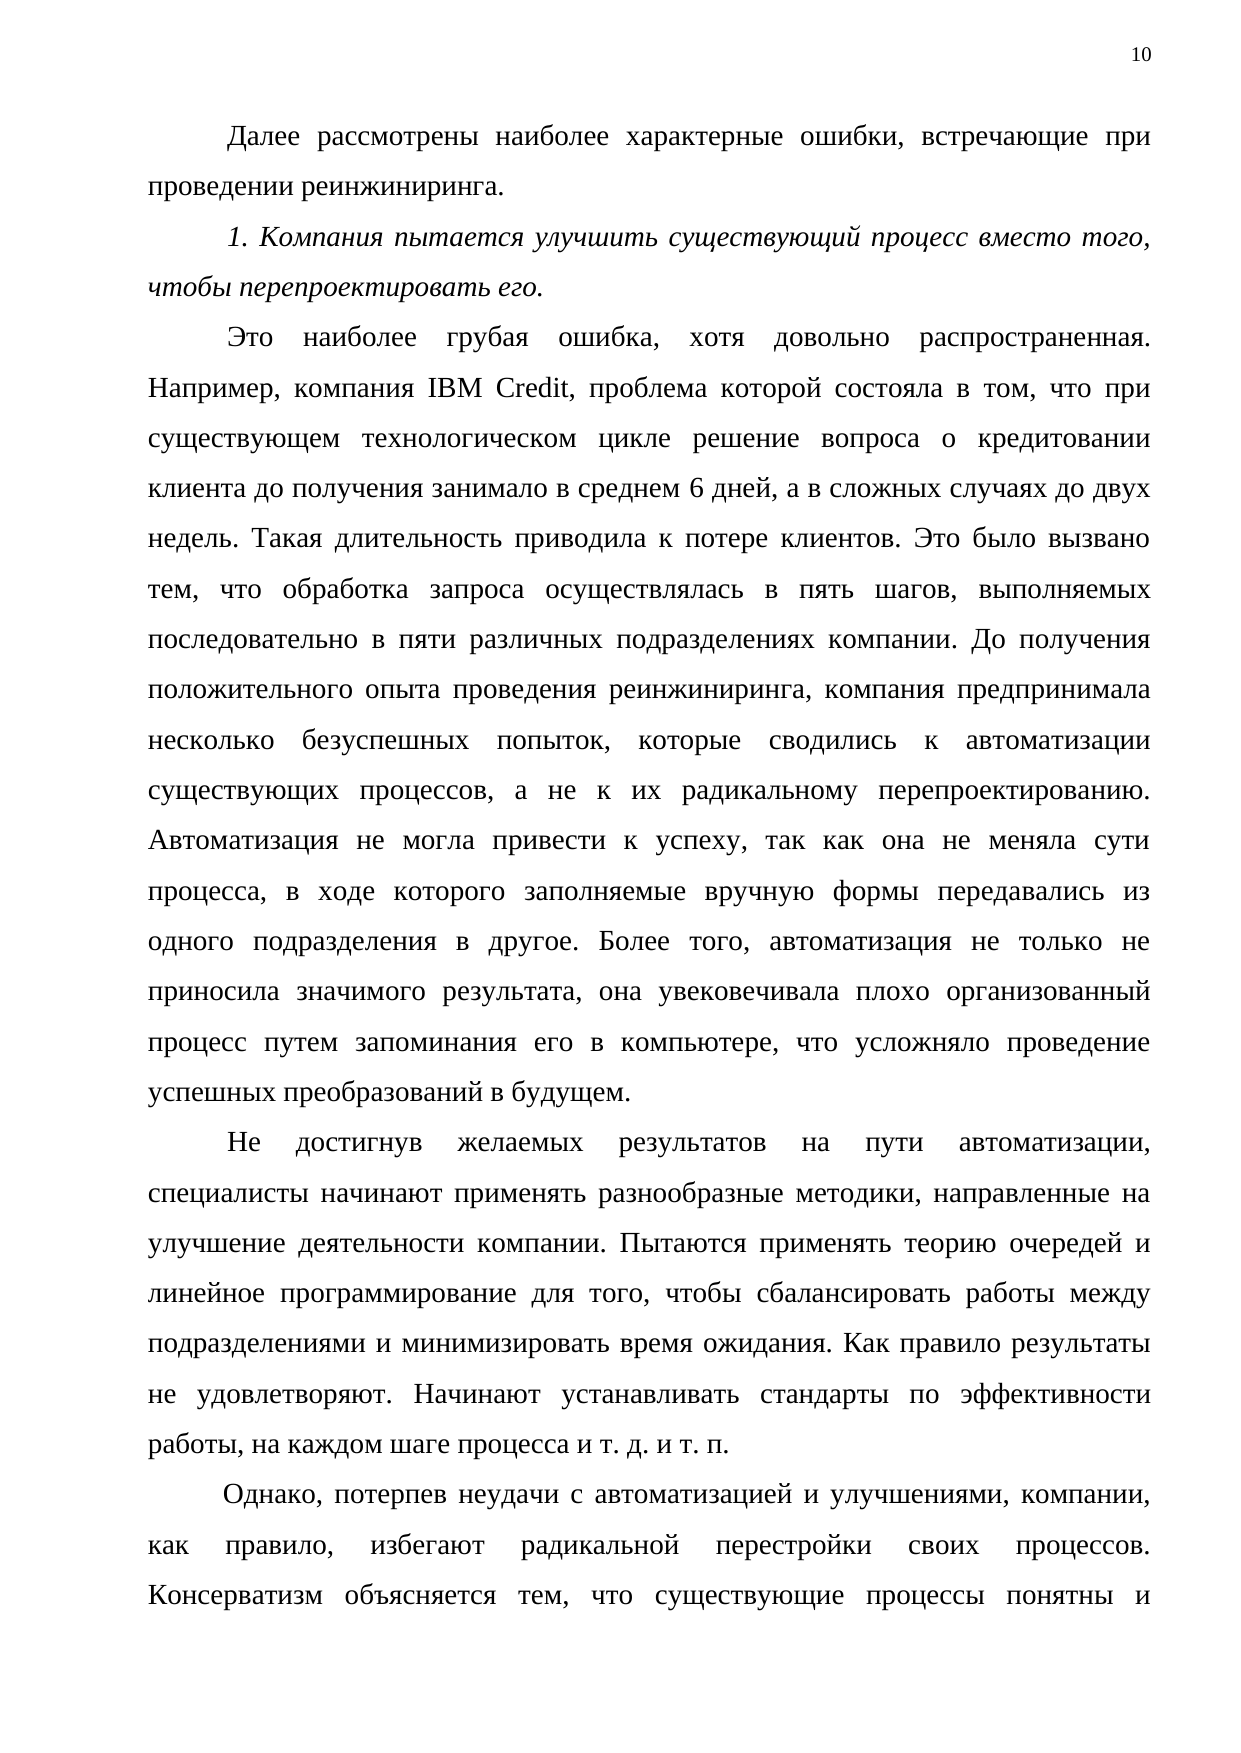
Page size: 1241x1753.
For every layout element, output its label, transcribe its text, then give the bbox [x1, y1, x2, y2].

text Не достигнув желаемых результатов на пути автоматизации, специалисты начинают применять разнообразные методики, направленные на улучшение деятельности компании. Пытаются применять теорию очередей и линейное программирование для того, чтобы сбалансировать работы между подразделениями и минимизировать время ожидания. Как правило результаты не удовлетворяют. Начинают устанавливать стандарты по эффективности работы, на каждом шаге процесса и т. д. и т. п. [148, 1124, 1152, 1460]
text 1. Компания пытается улучшить существующий процесс вместо того, чтобы перепроектировать его. [148, 219, 1152, 303]
text Это наиболее грубая ошибка, хотя довольно распространенная. Например, компания IBM Credit, проблема которой состояла в том, что при существующем технологическом цикле решение вопроса о кредитовании клиента до получения занимало в среднем 6 дней, а в сложных случаях до двух недель. Такая длительность приводила к потере клиентов. Это было вызвано тем, что обработка запроса осуществлялась в пять шагов, выполняемых последовательно в пяти различных подразделениях компании. До получения положительного опыта проведения реинжиниринга, компания предпринимала несколько безуспешных попыток, которые сводились к автоматизации существующих процессов, а не к их радикальному перепроектированию. Автоматизация не могла привести к успеху, так как она не меняла сути процесса, в ходе которого заполняемые вручную формы передавались из одного подразделения в другое. Более того, автоматизация не только не приносила значимого результата, она увековечивала плохо организованный процесс путем запоминания его в компьютере, что усложняло проведение успешных преобразований в будущем. [148, 319, 1152, 1108]
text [148, 1477, 1152, 1611]
text Далее рассмотрены наиболее характерные ошибки, встречающие при проведении реинжиниринга. [148, 118, 1152, 202]
